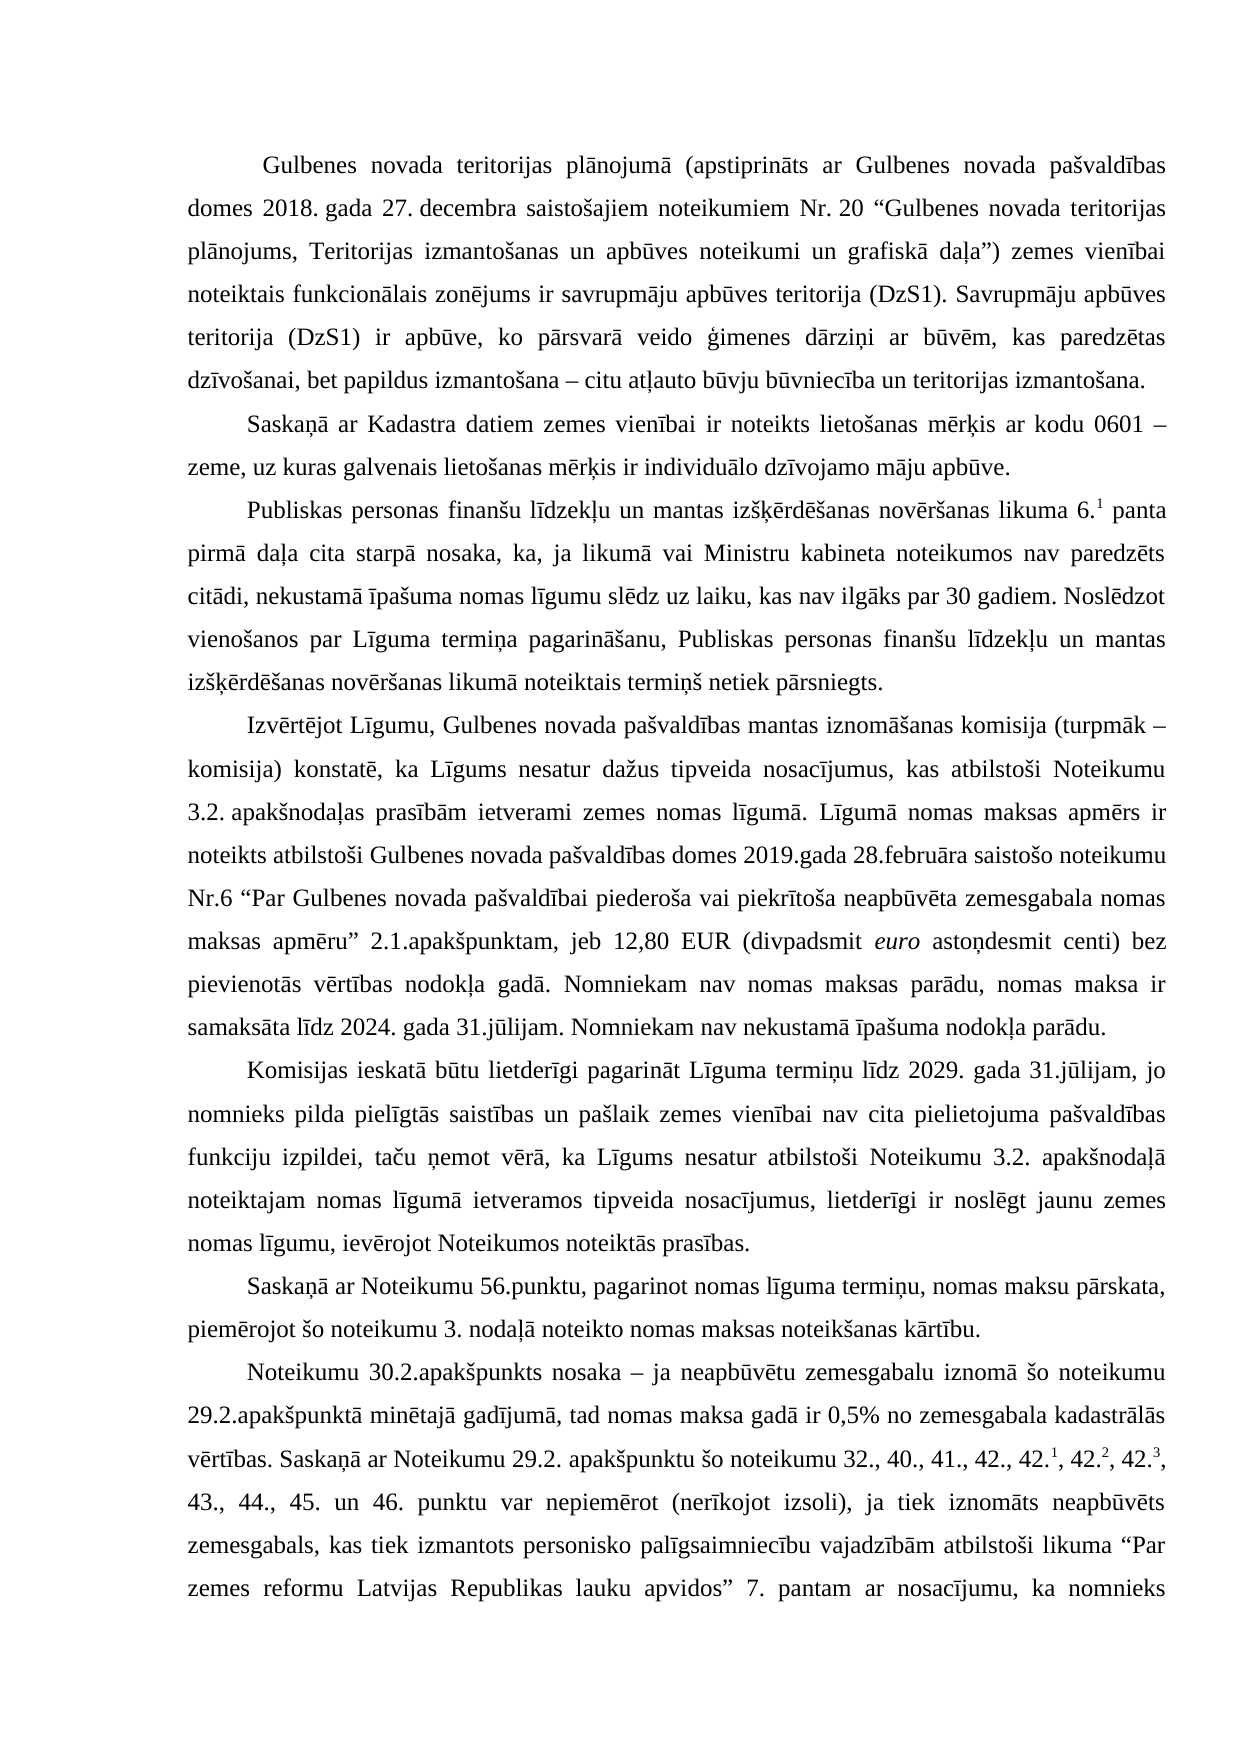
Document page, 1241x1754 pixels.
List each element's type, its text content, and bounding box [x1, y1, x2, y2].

text Komisijas ieskatā būtu lietderīgi pagarināt Līguma termiņu līdz 2029. gada 31.jūlijam, jo nomnieks pilda pielīgtās saistības un pašlaik zemes vienībai nav cita pielietojuma pašvaldības funkciju izpildei, taču ņemot vērā, ka Līgums nesatur atbilstoši Noteikumu 3.2. apakšnodaļā noteiktajam nomas līgumā ietveramos tipveida nosacījumus, lietderīgi ir noslēgt jaunu zemes nomas līgumu, ievērojot Noteikumos noteiktās prasības. [187, 1056, 1167, 1257]
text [187, 1357, 1167, 1602]
text Publiskas personas finanšu līdzekļu un mantas izšķērdēšanas novēršanas likuma 6.1 panta pirmā daļa cita starpā nosaka, ka, ja likumā vai Ministru kabineta noteikumos nav paredzēts citādi, nekustamā īpašuma nomas līgumu slēdz uz laiku, kas nav ilgāks par 30 gadiem. Noslēdzot vienošanos par Līguma termiņa pagarināšanu, Publiskas personas finanšu līdzekļu un mantas izšķērdēšanas novēršanas likumā noteiktais termiņš netiek pārsniegts. [187, 495, 1167, 696]
text Izvērtējot Līgumu, Gulbenes novada pašvaldības mantas iznomāšanas komisija (turpmāk – komisija) konstatē, ka Līgums nesatur dažus tipveida nosacījumus, kas atbilstoši Noteikumu 3.2. apakšnodaļas prasībām ietverami zemes nomas līgumā. Līgumā nomas maksas apmērs ir noteikts atbilstoši Gulbenes novada pašvaldības domes 2019.gada 28.februāra saistošo noteikumu Nr.6 “Par Gulbenes novada pašvaldībai piederoša vai piekrītoša neapbūvēta zemesgabala nomas maksas apmēru” 2.1.apakšpunktam, jeb 12,80 EUR (divpadsmit euro astoņdesmit centi) bez pievienotās vērtības nodokļa gadā. Nomniekam nav nomas maksas parādu, nomas maksa ir samaksāta līdz 2024. gada 31.jūlijam. Nomniekam nav nekustamā īpašuma nodokļa parādu. [187, 711, 1167, 1041]
text Saskaņā ar Kadastra datiem zemes vienībai ir noteikts lietošanas mērķis ar kodu 0601 – zeme, uz kuras galvenais lietošanas mērķis ir individuālo dzīvojamo māju apbūve. [187, 409, 1167, 481]
text Gulbenes novada teritorijas plānojumā (apstiprināts ar Gulbenes novada pašvaldības domes 2018. gada 27. decembra saistošajiem noteikumiem Nr. 20 “Gulbenes novada teritorijas plānojums, Teritorijas izmantošanas un apbūves noteikumi un grafiskā daļa”) zemes vienībai noteiktais funkcionālais zonējums ir savrupmāju apbūves teritorija (DzS1). Savrupmāju apbūves teritorija (DzS1) ir apbūve, ko pārsvarā veido ģimenes dārziņi ar būvēm, kas paredzētas dzīvošanai, bet papildus izmantošana – citu atļauto būvju būvniecība un teritorijas izmantošana. [187, 150, 1167, 394]
text Saskaņā ar Noteikumu 56.punktu, pagarinot nomas līguma termiņu, nomas maksu pārskata, piemērojot šo noteikumu 3. nodaļā noteikto nomas maksas noteikšanas kārtību. [187, 1271, 1167, 1343]
